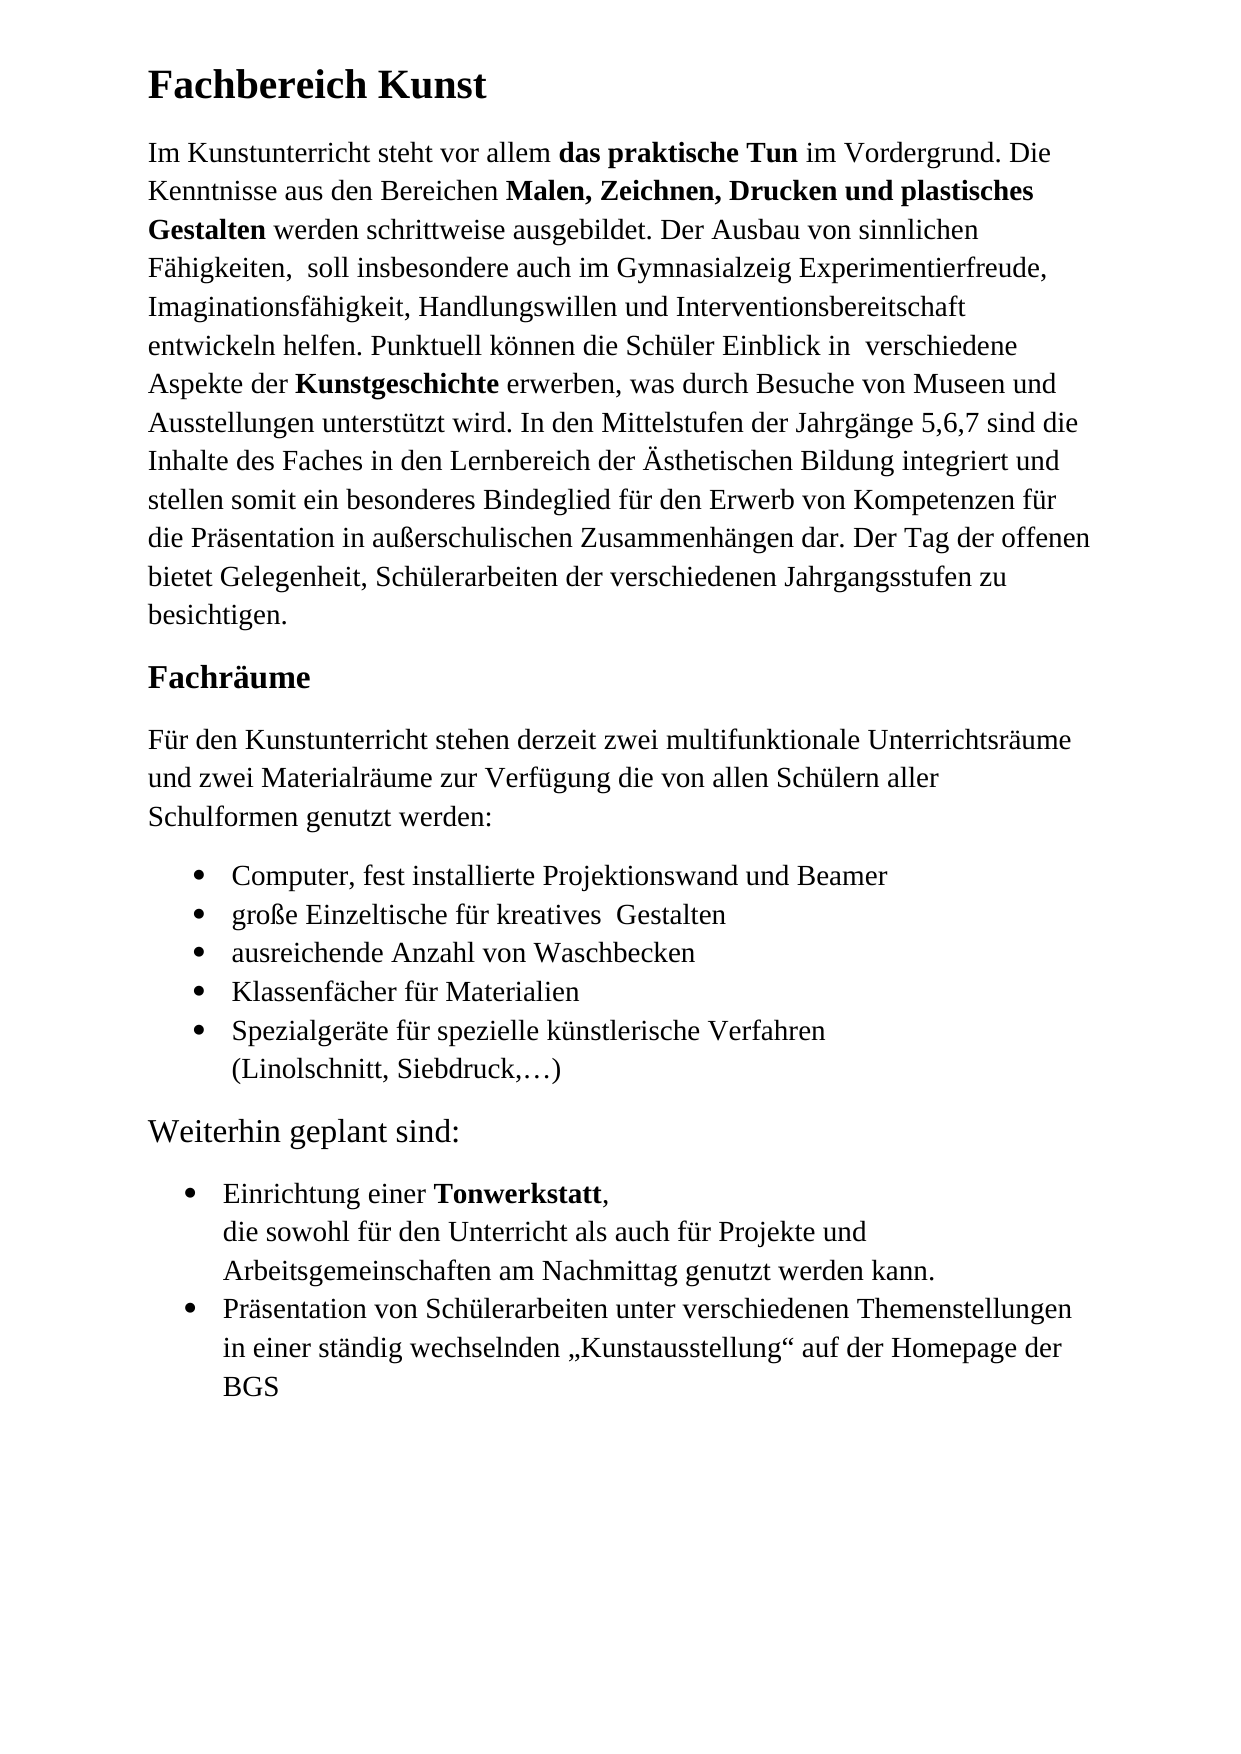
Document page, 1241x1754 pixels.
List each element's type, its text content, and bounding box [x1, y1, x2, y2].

text Fachbereich Kunst [148, 59, 1093, 107]
list Spezialgeräte für spezielle künstlerische Verfahren (Linolschnitt, Siebdruck,…) [194, 1013, 1093, 1085]
text Für den Kunstunterricht stehen derzeit zwei multifunktionale Unterrichtsräume und zwei Materialräume zur Verfügung die von allen Schülern aller Schulformen genutzt werden: [148, 722, 1093, 832]
list Einrichtung einer Tonwerkstatt, die sowohl für den Unterricht als auch für Projekte und Arbeitsgemeinschaften am Nachmittag genutzt werden kann. [185, 1176, 1093, 1286]
list ausreichende Anzahl von Waschbecken [194, 936, 1093, 969]
list Präsentation von Schülerarbeiten unter verschiedenen Themenstellungen in einer ständig wechselnden „Kunstausstellung“ auf der Homepage der BGS [185, 1291, 1093, 1402]
text Weiterhin geplant sind: [148, 1111, 1093, 1149]
list Computer, fest installierte Projektionswand und Beamer [194, 858, 1093, 892]
list Klassenfächer für Materialien [194, 974, 1093, 1008]
text Im Kunstunterricht steht vor allem das praktische Tun im Vordergrund. Die Kenntnisse aus den Bereichen Malen, Zeichnen, Drucken und plastisches Gestalten werden schrittweise ausgebildet. Der Ausbau von sinnlichen Fähigkeiten, soll insbesondere auch im Gymnasialzeig Experimentierfreude, Imaginationsfähigkeit, Handlungswillen und Interventionsbereitschaft entwickeln helfen. Punktuell können die Schüler Einblick in verschiedene Aspekte der Kunstgeschichte erwerben, was durch Besuche von Museen und Ausstellungen unterstützt wird. In den Mittelstufen der Jahrgänge 5,6,7 sind die Inhalte des Faches in den Lernbereich der Ästhetischen Bildung integriert und stellen somit ein besonderes Bindeglied für den Erwerb von Kompetenzen für die Präsentation in außerschulischen Zusammenhängen dar. Der Tag der offenen bietet Gelegenheit, Schülerarbeiten der verschiedenen Jahrgangsstufen zu besichtigen. [148, 135, 1093, 631]
text Fachräume [148, 657, 1093, 695]
list große Einzeltische für kreatives Gestalten [194, 897, 1093, 931]
